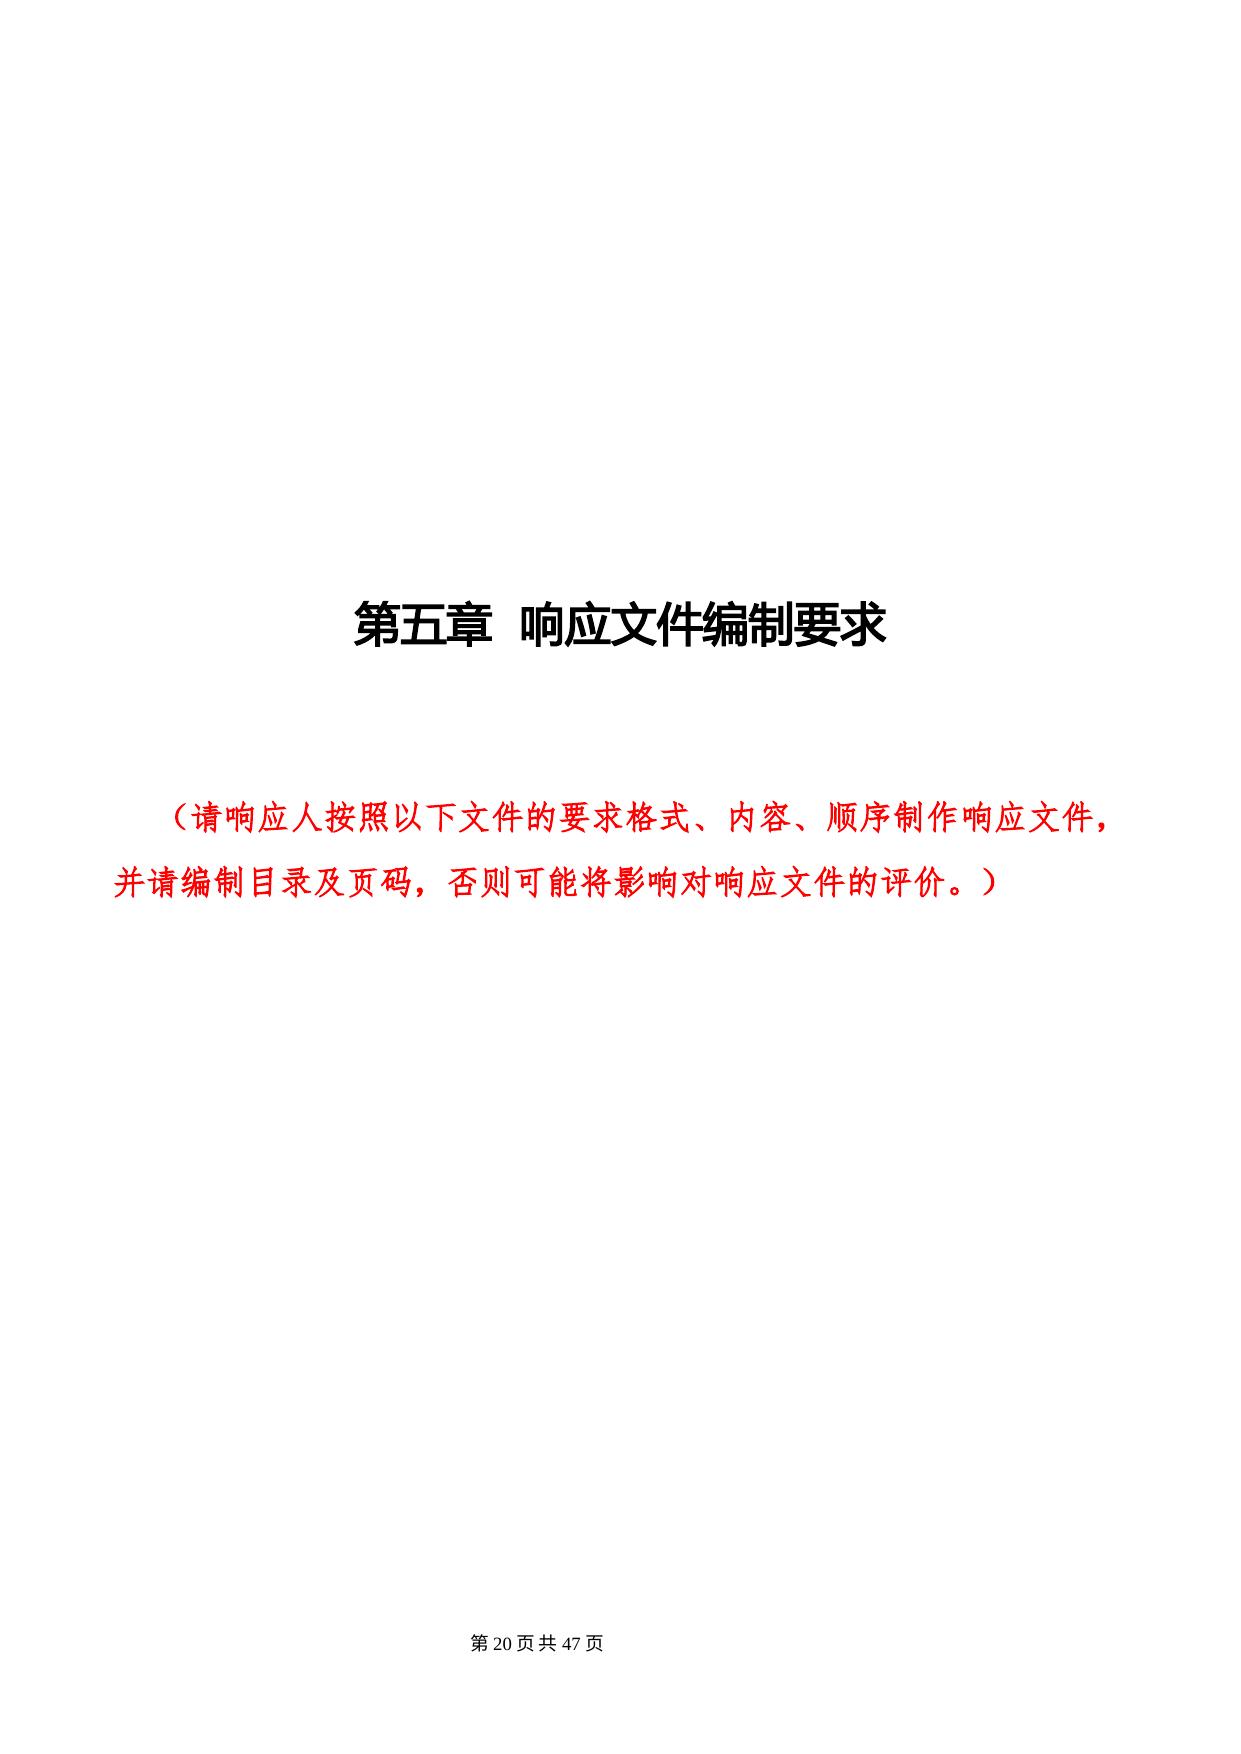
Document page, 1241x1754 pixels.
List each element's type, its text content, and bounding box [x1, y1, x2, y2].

text （请响应人按照以下文件的要求格式、内容、顺序制作响应文件，并请编制目录及页码，否则可能将影响对响应文件的评价。） [112, 782, 1128, 912]
subtitle 第五章 响应文件编制要求 [112, 589, 1128, 654]
